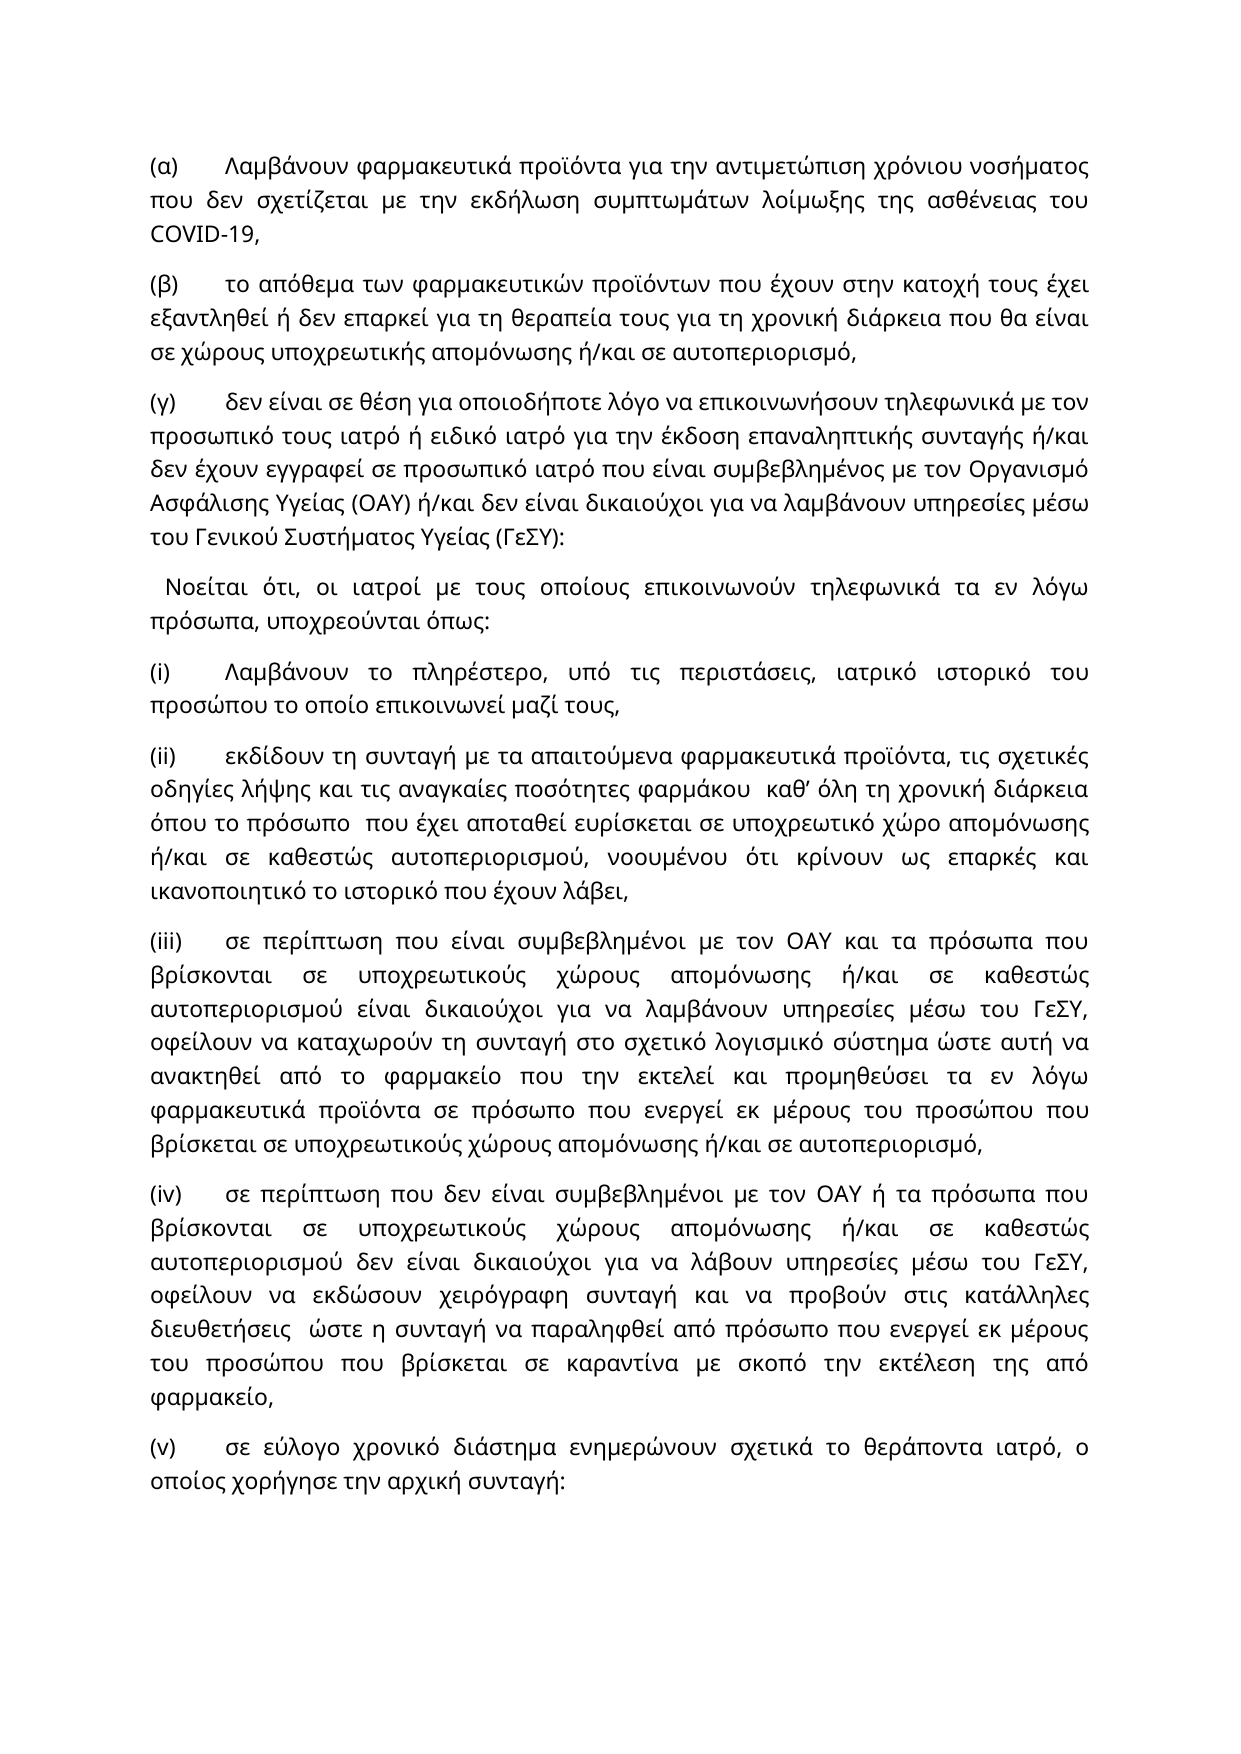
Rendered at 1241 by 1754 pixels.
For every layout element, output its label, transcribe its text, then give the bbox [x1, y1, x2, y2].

text (iv) σε περίπτωση που δεν είναι συμβεβλημένοι με τον ΟΑΥ ή τα πρόσωπα που βρίσκονται σε υποχρεωτικούς χώρους απομόνωσης ή/και σε καθεστώς αυτοπεριορισμού δεν είναι δικαιούχοι για να λάβουν υπηρεσίες μέσω του ΓεΣΥ, οφείλουν να εκδώσουν χειρόγραφη συνταγή και να προβούν στις κατάλληλες διευθετήσεις ώστε η συνταγή να παραληφθεί από πρόσωπο που ενεργεί εκ μέρους του προσώπου που βρίσκεται σε καραντίνα με σκοπό την εκτέλεση της από φαρμακείο, [150, 1178, 1090, 1412]
text (γ) δεν είναι σε θέση για οποιοδήποτε λόγο να επικοινωνήσουν τηλεφωνικά με τον προσωπικό τους ιατρό ή ειδικό ιατρό για την έκδοση επαναληπτικής συνταγής ή/και δεν έχουν εγγραφεί σε προσωπικό ιατρό που είναι συμβεβλημένος με τον Οργανισμό Ασφάλισης Υγείας (ΟΑΥ) ή/και δεν είναι δικαιούχοι για να λαμβάνουν υπηρεσίες μέσω του Γενικού Συστήματος Υγείας (ΓεΣΥ): [150, 386, 1090, 552]
text Νοείται ότι, οι ιατροί με τους οποίους επικοινωνούν τηλεφωνικά τα εν λόγω πρόσωπα, υποχρεούνται όπως: [150, 571, 1090, 636]
text (iii) σε περίπτωση που είναι συμβεβλημένοι με τον ΟΑΥ και τα πρόσωπα που βρίσκονται σε υποχρεωτικούς χώρους απομόνωσης ή/και σε καθεστώς αυτοπεριορισμού είναι δικαιούχοι για να λαμβάνουν υπηρεσίες μέσω του ΓεΣΥ, οφείλουν να καταχωρούν τη συνταγή στο σχετικό λογισμικό σύστημα ώστε αυτή να ανακτηθεί από το φαρμακείο που την εκτελεί και προμηθεύσει τα εν λόγω φαρμακευτικά προϊόντα σε πρόσωπο που ενεργεί εκ μέρους του προσώπου που βρίσκεται σε υποχρεωτικούς χώρους απομόνωσης ή/και σε αυτοπεριορισμό, [150, 925, 1090, 1159]
text (α) Λαμβάνουν φαρμακευτικά προϊόντα για την αντιμετώπιση χρόνιου νοσήματος που δεν σχετίζεται με την εκδήλωση συμπτωμάτων λοίμωξης της ασθένειας του COVID-19, [150, 150, 1090, 249]
text (ii) εκδίδουν τη συνταγή με τα απαιτούμενα φαρμακευτικά προϊόντα, τις σχετικές οδηγίες λήψης και τις αναγκαίες ποσότητες φαρμάκου καθ’ όλη τη χρονική διάρκεια όπου το πρόσωπο που έχει αποταθεί ευρίσκεται σε υποχρεωτικό χώρο απομόνωσης ή/και σε καθεστώς αυτοπεριορισμού, νοουμένου ότι κρίνουν ως επαρκές και ικανοποιητικό το ιστορικό που έχουν λάβει, [150, 739, 1090, 906]
text (i) Λαμβάνουν το πληρέστερο, υπό τις περιστάσεις, ιατρικό ιστορικό του προσώπου το οποίο επικοινωνεί μαζί τους, [150, 655, 1090, 720]
text (β) το απόθεμα των φαρμακευτικών προϊόντων που έχουν στην κατοχή τους έχει εξαντληθεί ή δεν επαρκεί για τη θεραπεία τους για τη χρονική διάρκεια που θα είναι σε χώρους υποχρεωτικής απομόνωσης ή/και σε αυτοπεριορισμό, [150, 268, 1090, 367]
text (v) σε εύλογο χρονικό διάστημα ενημερώνουν σχετικά το θεράποντα ιατρό, ο οποίος χορήγησε την αρχική συνταγή: [150, 1431, 1090, 1496]
